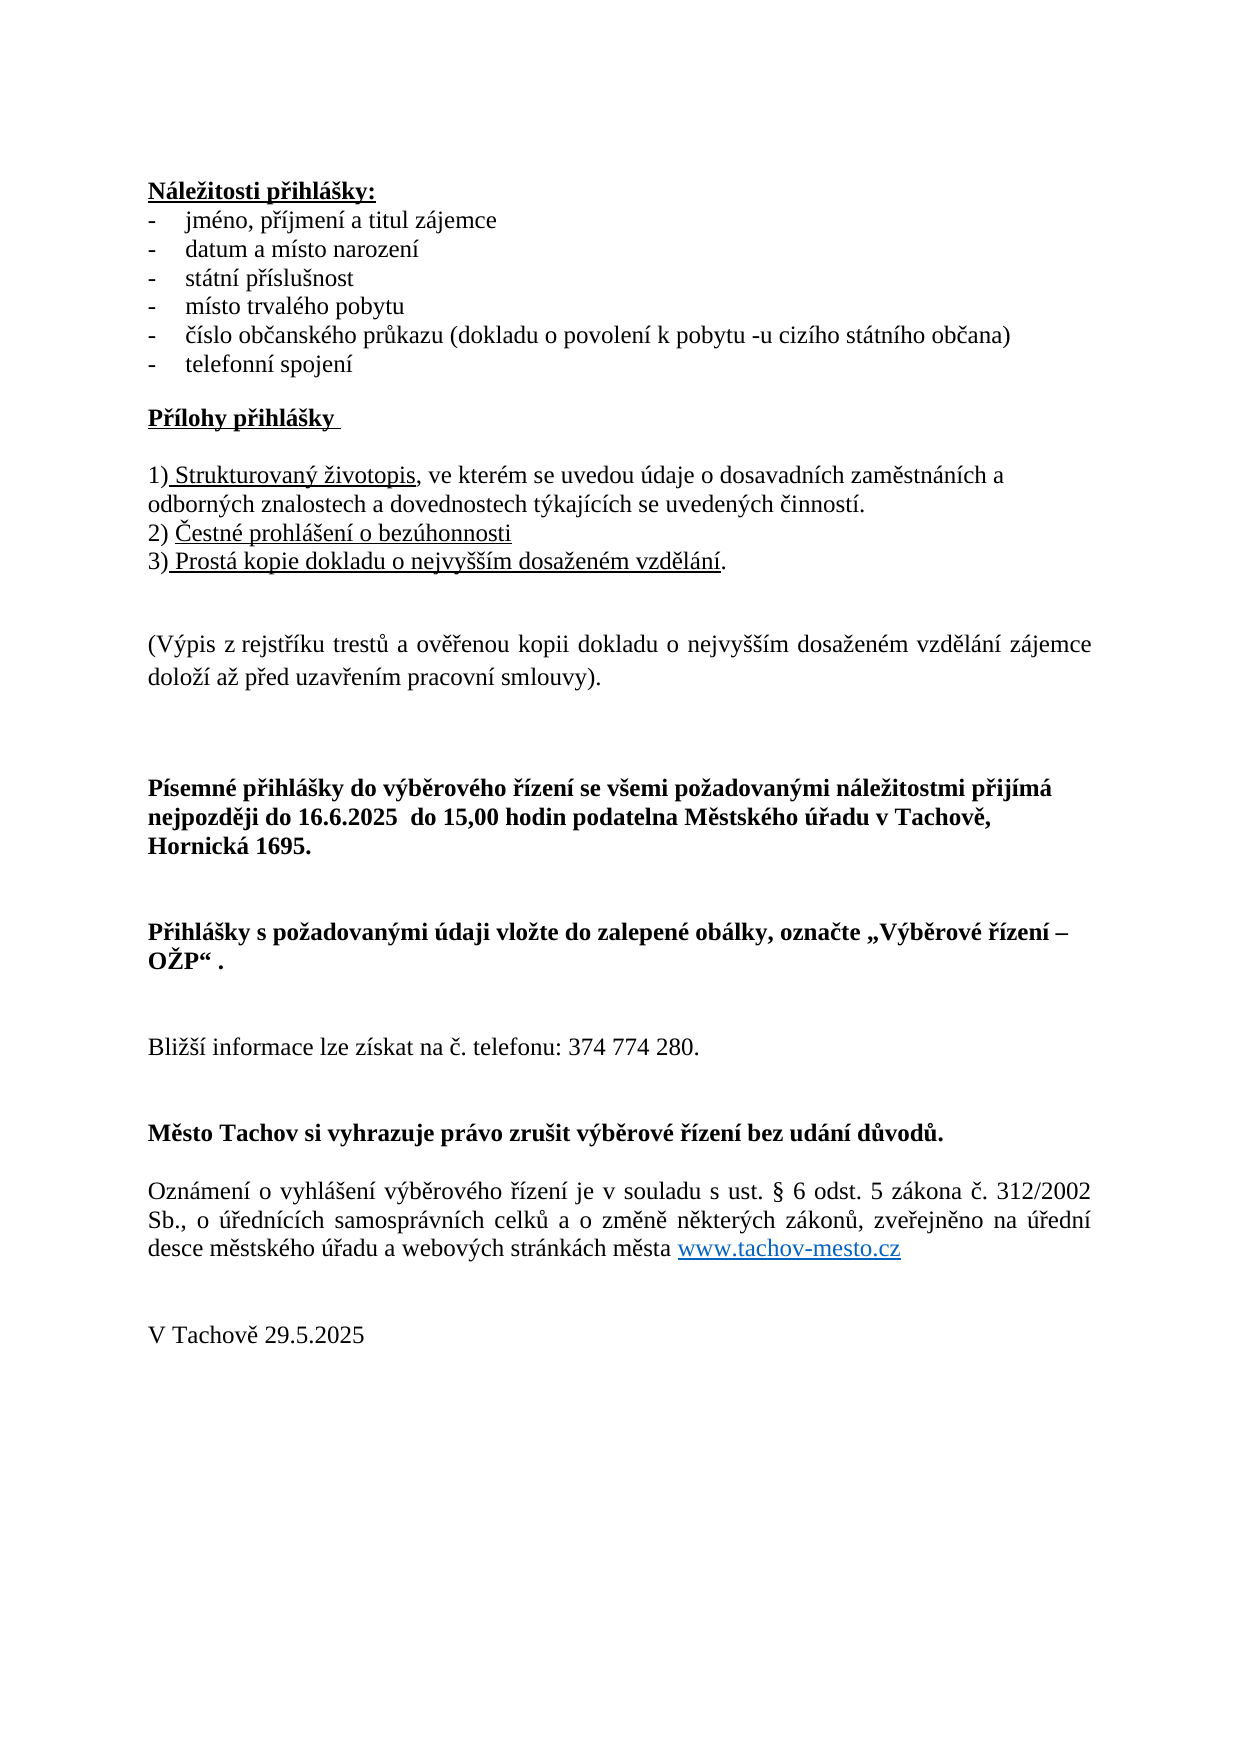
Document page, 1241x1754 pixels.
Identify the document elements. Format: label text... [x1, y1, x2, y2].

text Písemné přihlášky do výběrového řízení se všemi požadovanými náležitostmi přijímá [148, 773, 1093, 802]
text Město Tachov si vyhrazuje právo zrušit výběrové řízení bez udání důvodů. [148, 1118, 1093, 1147]
text 3) Prostá kopie dokladu o nejvyšším dosaženém vzdělání. [148, 546, 1093, 575]
list datum a místo narození [148, 234, 1093, 263]
text 2) Čestné prohlášení o bezúhonnosti [148, 518, 1093, 546]
list telefonní spojení [148, 349, 1093, 378]
list státní příslušnost [148, 263, 1093, 291]
list jméno, příjmení a titul zájemce [148, 205, 1093, 234]
text (Výpis z rejstříku trestů a ověřenou kopii dokladu o nejvyšším dosaženém vzdělání zájemce doloží až před uzavřením pracovní smlouvy). [148, 629, 1093, 691]
text Náležitosti přihlášky: [148, 176, 1093, 205]
text V Tachově 29.5.2025 [148, 1320, 1093, 1348]
text Přílohy přihlášky [148, 403, 1093, 431]
text 1) Strukturovaný životopis, ve kterém se uvedou údaje o dosavadních zaměstnáních a [148, 460, 1093, 489]
text Hornická 1695. [148, 831, 1093, 860]
text OŽP“ . [148, 946, 1093, 975]
text Bližší informace lze získat na č. telefonu: 374 774 280. [148, 1032, 1093, 1061]
list číslo občanského průkazu (dokladu o povolení k pobytu -u cizího státního občana) [148, 320, 1093, 349]
text nejpozději do 16.6.2025 do 15,00 hodin podatelna Městského úřadu v Tachově, [148, 802, 1093, 831]
list místo trvalého pobytu [148, 291, 1093, 320]
text Oznámení o vyhlášení výběrového řízení je v souladu s ust. § 6 odst. 5 zákona č. 312/2002 Sb., o úřednících samosprávních celků a o změně některých zákonů, zveřejněno na úřední desce městského úřadu a webových stránkách města www.tachov-mesto.cz [148, 1176, 1093, 1262]
text odborných znalostech a dovednostech týkajících se uvedených činností. [148, 489, 1093, 518]
text Přihlášky s požadovanými údaji vložte do zalepené obálky, označte „Výběrové řízení – [148, 917, 1093, 946]
